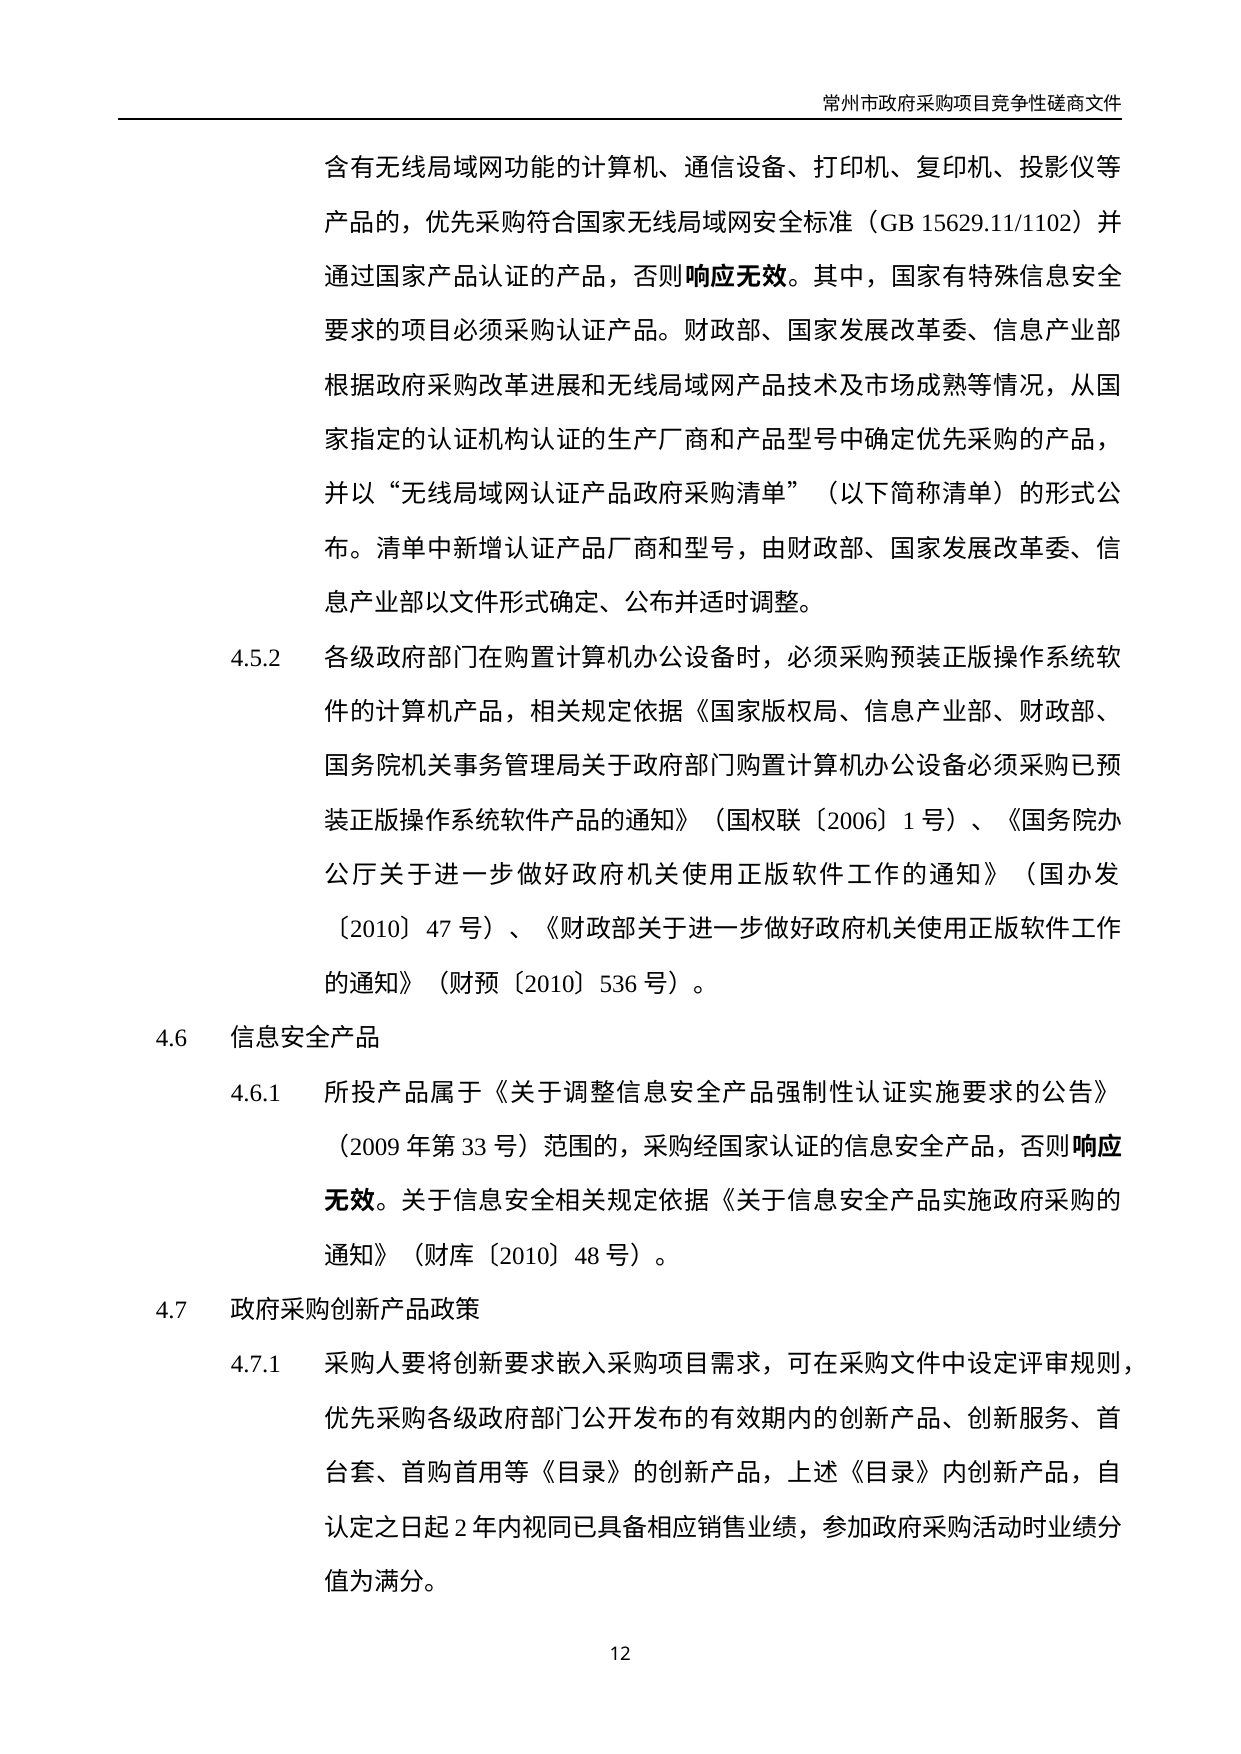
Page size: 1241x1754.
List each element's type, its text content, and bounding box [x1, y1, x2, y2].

list 政府采购创新产品政策 [156, 1289, 1122, 1326]
list 采购人要将创新要求嵌入采购项目需求，可在采购文件中设定评审规则，优先采购各级政府部门公开发布的有效期内的创新产品、创新服务、首台套、首购首用等《目录》的创新产品，上述《目录》内创新产品，自认定之日起2年内视同已具备相应销售业绩，参加政府采购活动时业绩分值为满分。 [231, 1344, 1122, 1598]
list 各级政府部门在购置计算机办公设备时，必须采购预装正版操作系统软件的计算机产品，相关规定依据《国家版权局、信息产业部、财政部、国务院机关事务管理局关于政府部门购置计算机办公设备必须采购已预装正版操作系统软件产品的通知》（国权联〔2006〕1 号）、《国务院办公厅关于进一步做好政府机关使用正版软件工作的通知》（国办发〔2010〕47 号）、《财政部关于进一步做好政府机关使用正版软件工作的通知》（财预〔2010〕536 号）。 [231, 637, 1122, 999]
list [231, 148, 1122, 619]
list 信息安全产品 [156, 1018, 1122, 1054]
list 所投产品属于《关于调整信息安全产品强制性认证实施要求的公告》（2009 年第33 号）范围的，采购经国家认证的信息安全产品，否则响应无效。关于信息安全相关规定依据《关于信息安全产品实施政府采购的通知》（财库〔2010〕48 号）。 [231, 1072, 1122, 1271]
